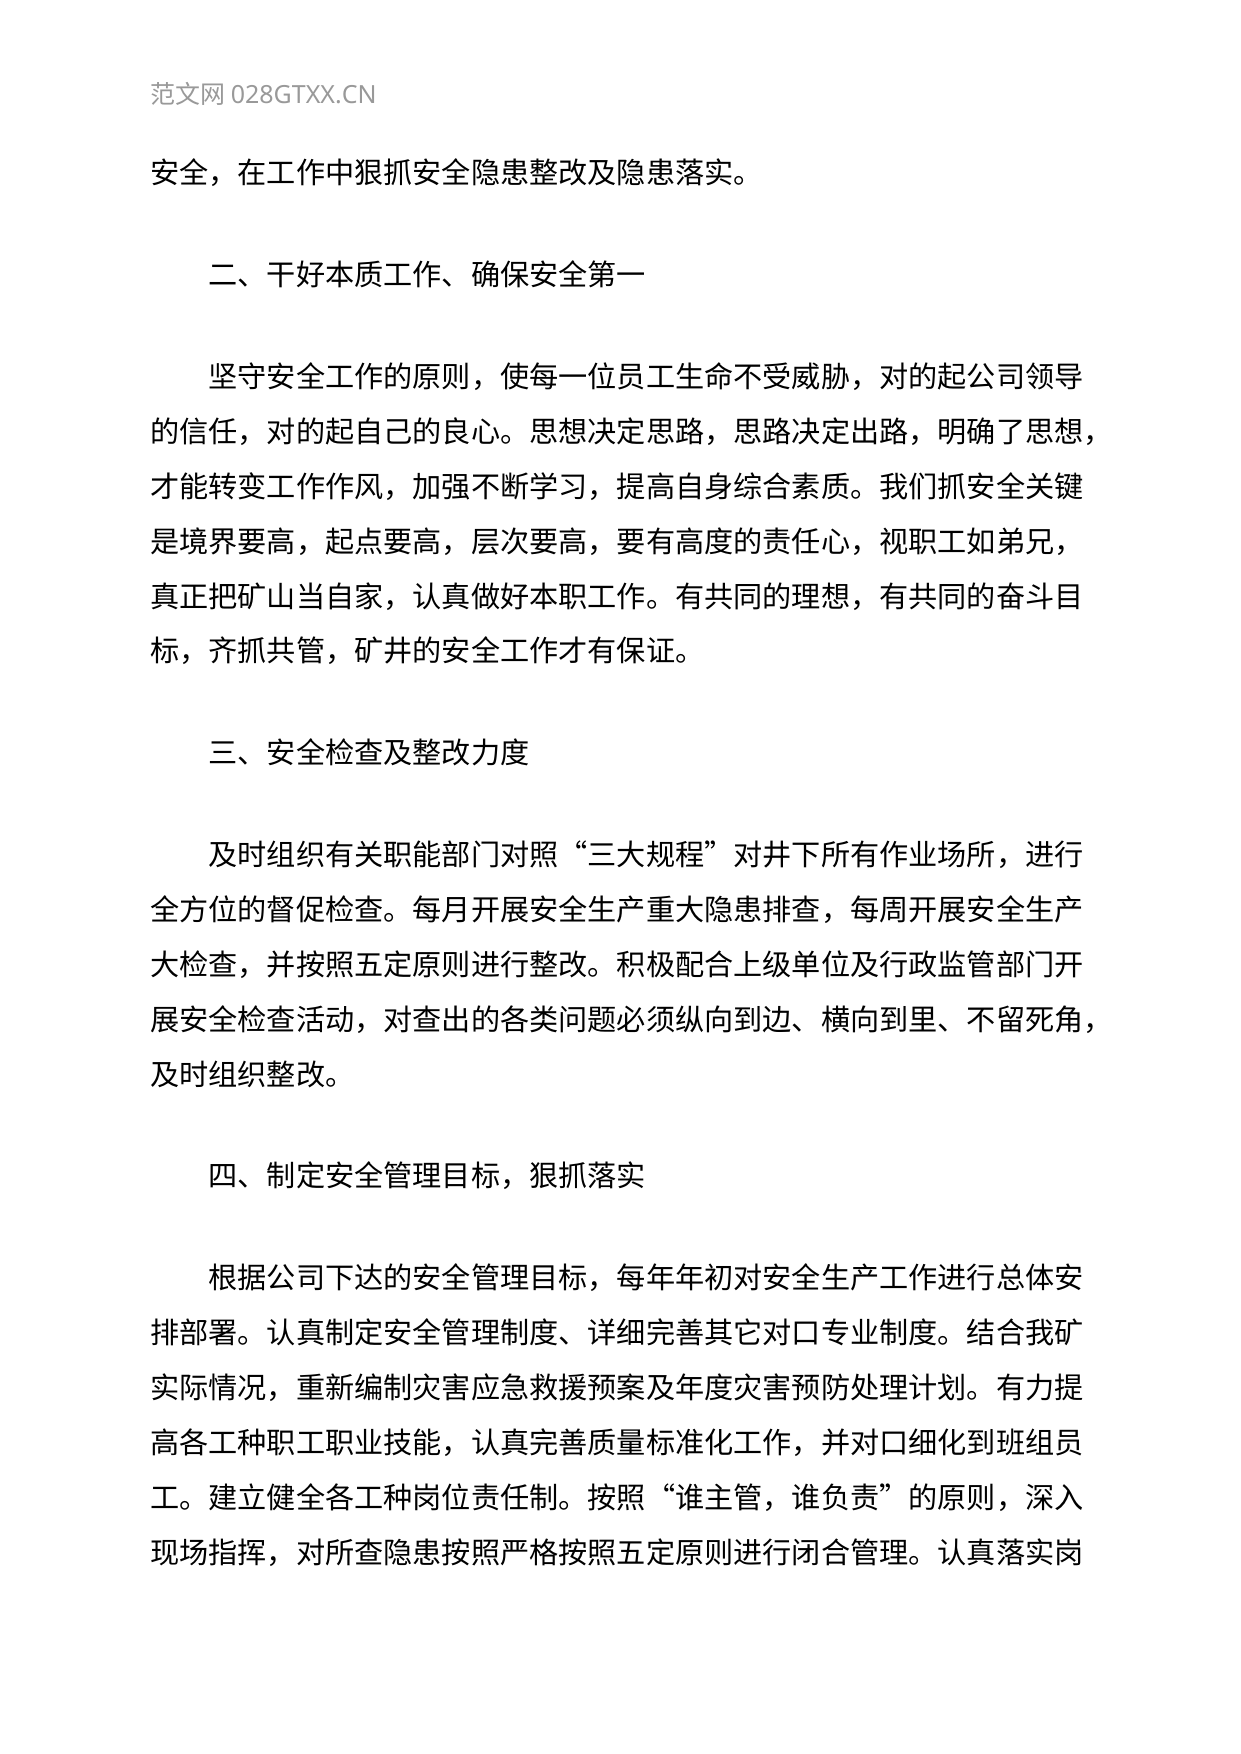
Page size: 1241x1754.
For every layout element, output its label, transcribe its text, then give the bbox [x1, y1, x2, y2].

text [150, 1255, 1090, 1571]
text 及时组织有关职能部门对照“三大规程”对井下所有作业场所，进行全方位的督促检查。每月开展安全生产重大隐患排查，每周开展安全生产大检查，并按照五定原则进行整改。积极配合上级单位及行政监管部门开展安全检查活动，对查出的各类问题必须纵向到边、横向到里、不留死角，及时组织整改。 [150, 832, 1090, 1093]
text 四、制定安全管理目标，狠抓落实 [150, 1153, 1090, 1195]
text 三、安全检查及整改力度 [150, 730, 1090, 772]
text 二、干好本质工作、确保安全第一 [150, 252, 1090, 294]
text 坚守安全工作的原则，使每一位员工生命不受威胁，对的起公司领导的信任，对的起自己的良心。思想决定思路，思路决定出路，明确了思想，才能转变工作作风，加强不断学习，提高自身综合素质。我们抓安全关键是境界要高，起点要高，层次要高，要有高度的责任心，视职工如弟兄，真正把矿山当自家，认真做好本职工作。有共同的理想，有共同的奋斗目标，齐抓共管，矿井的安全工作才有保证。 [150, 353, 1090, 670]
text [150, 150, 1090, 192]
